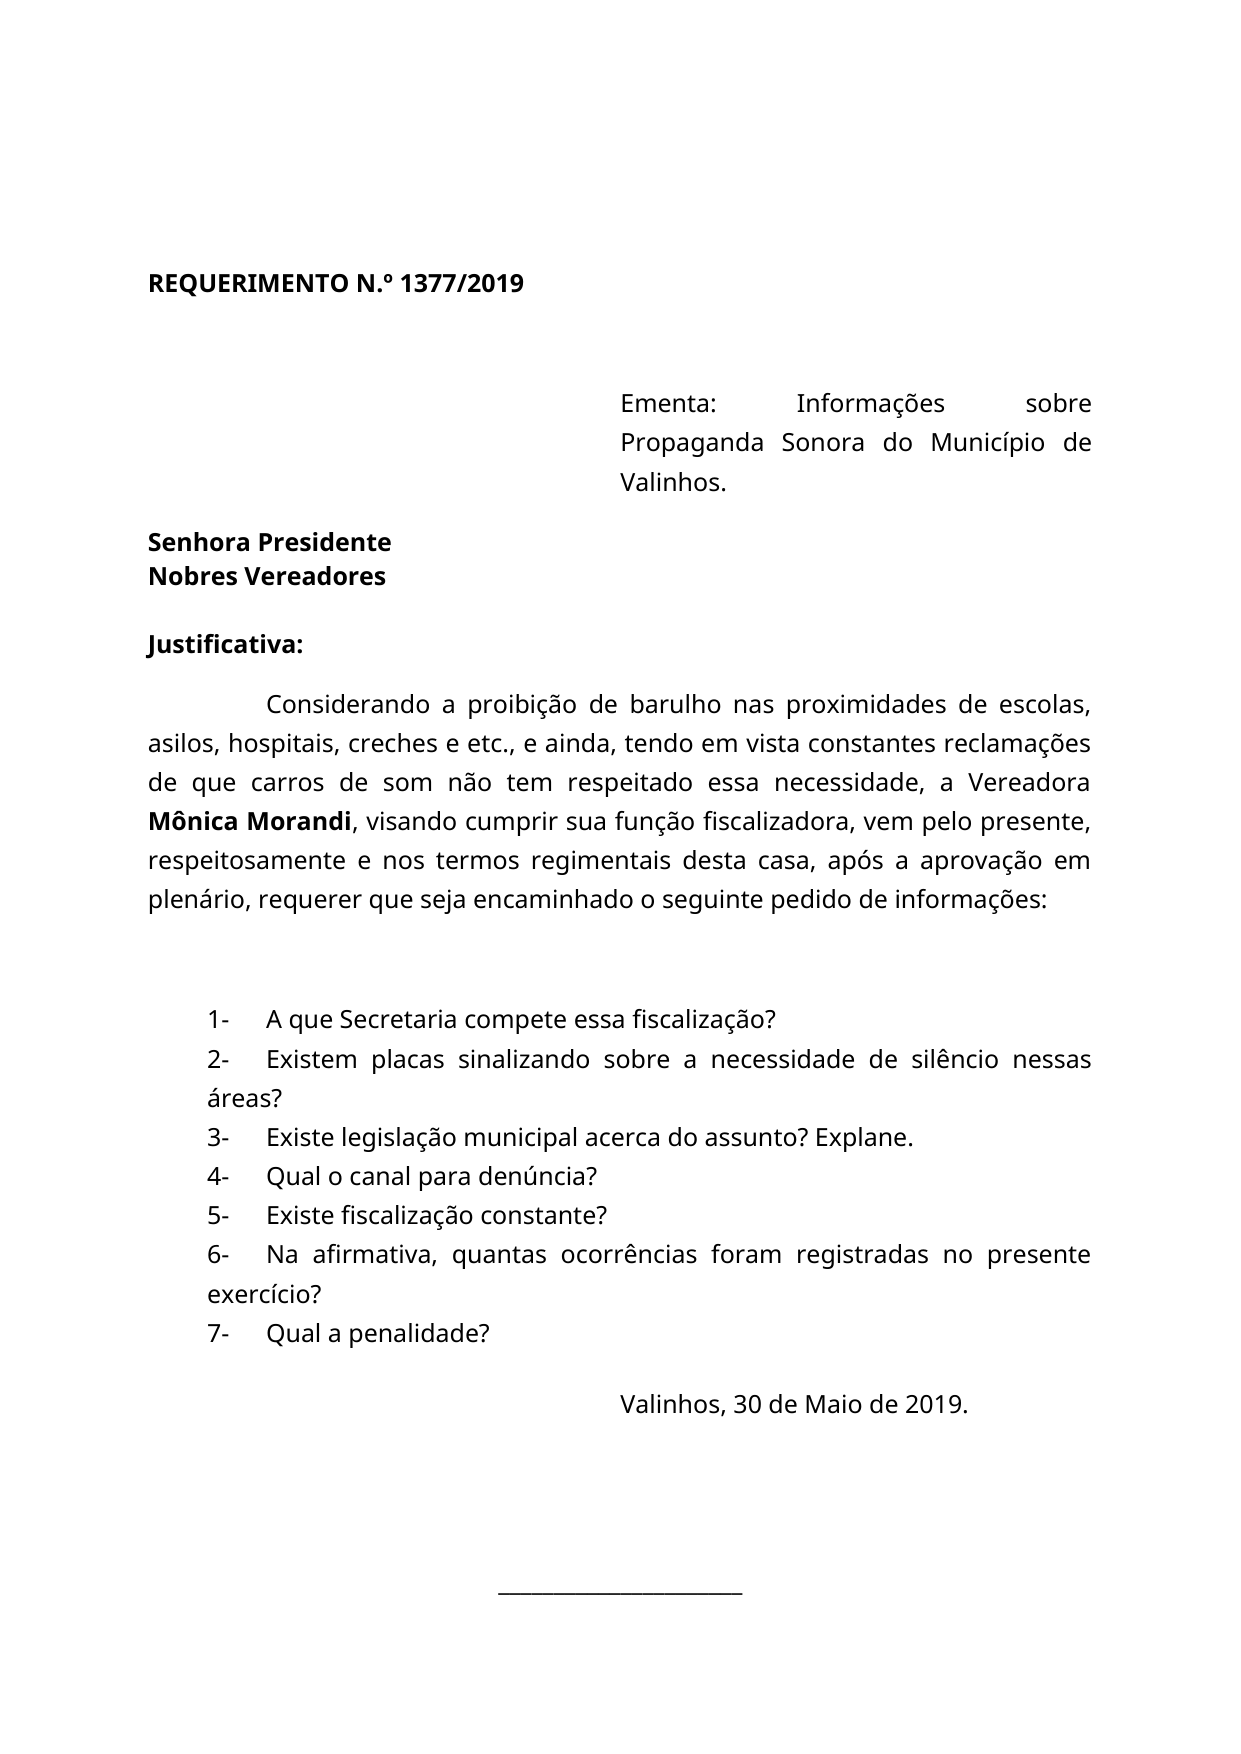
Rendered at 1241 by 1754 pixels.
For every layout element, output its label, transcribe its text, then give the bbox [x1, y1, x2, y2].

text Senhora Presidente [148, 524, 1092, 558]
text Ementa: Informações sobre Propaganda Sonora do Município de Valinhos. [620, 386, 1092, 498]
list Na afirmativa, quantas ocorrências foram registradas no presente exercício? [207, 1237, 1092, 1310]
text ______________________ [148, 1564, 1092, 1598]
list A que Secretaria compete essa fiscalização? [148, 1002, 1092, 1036]
text Considerando a proibição de barulho nas proximidades de escolas, asilos, hospitais, creches e etc., e ainda, tendo em vista constantes reclamações de que carros de som não tem respeitado essa necessidade, a Vereadora Mônica Morandi, visando cumprir sua função fiscalizadora, vem pelo presente, respeitosamente e nos termos regimentais desta casa, após a aprovação em plenário, requerer que seja encaminhado o seguinte pedido de informações: [148, 686, 1092, 916]
text Nobres Vereadores [148, 558, 1092, 592]
text REQUERIMENTO N.º 1377/2019 [148, 266, 1092, 300]
list Existe fiscalização constante? [148, 1198, 1092, 1232]
list Existem placas sinalizando sobre a necessidade de silêncio nessas áreas? [207, 1041, 1092, 1114]
list Qual o canal para denúncia? [148, 1159, 1092, 1193]
text Justificativa: [148, 626, 1092, 660]
text Valinhos, 30 de Maio de 2019. [620, 1387, 1092, 1421]
list Existe legislação municipal acerca do assunto? Explane. [148, 1120, 1092, 1154]
list Qual a penalidade? [148, 1316, 1092, 1349]
